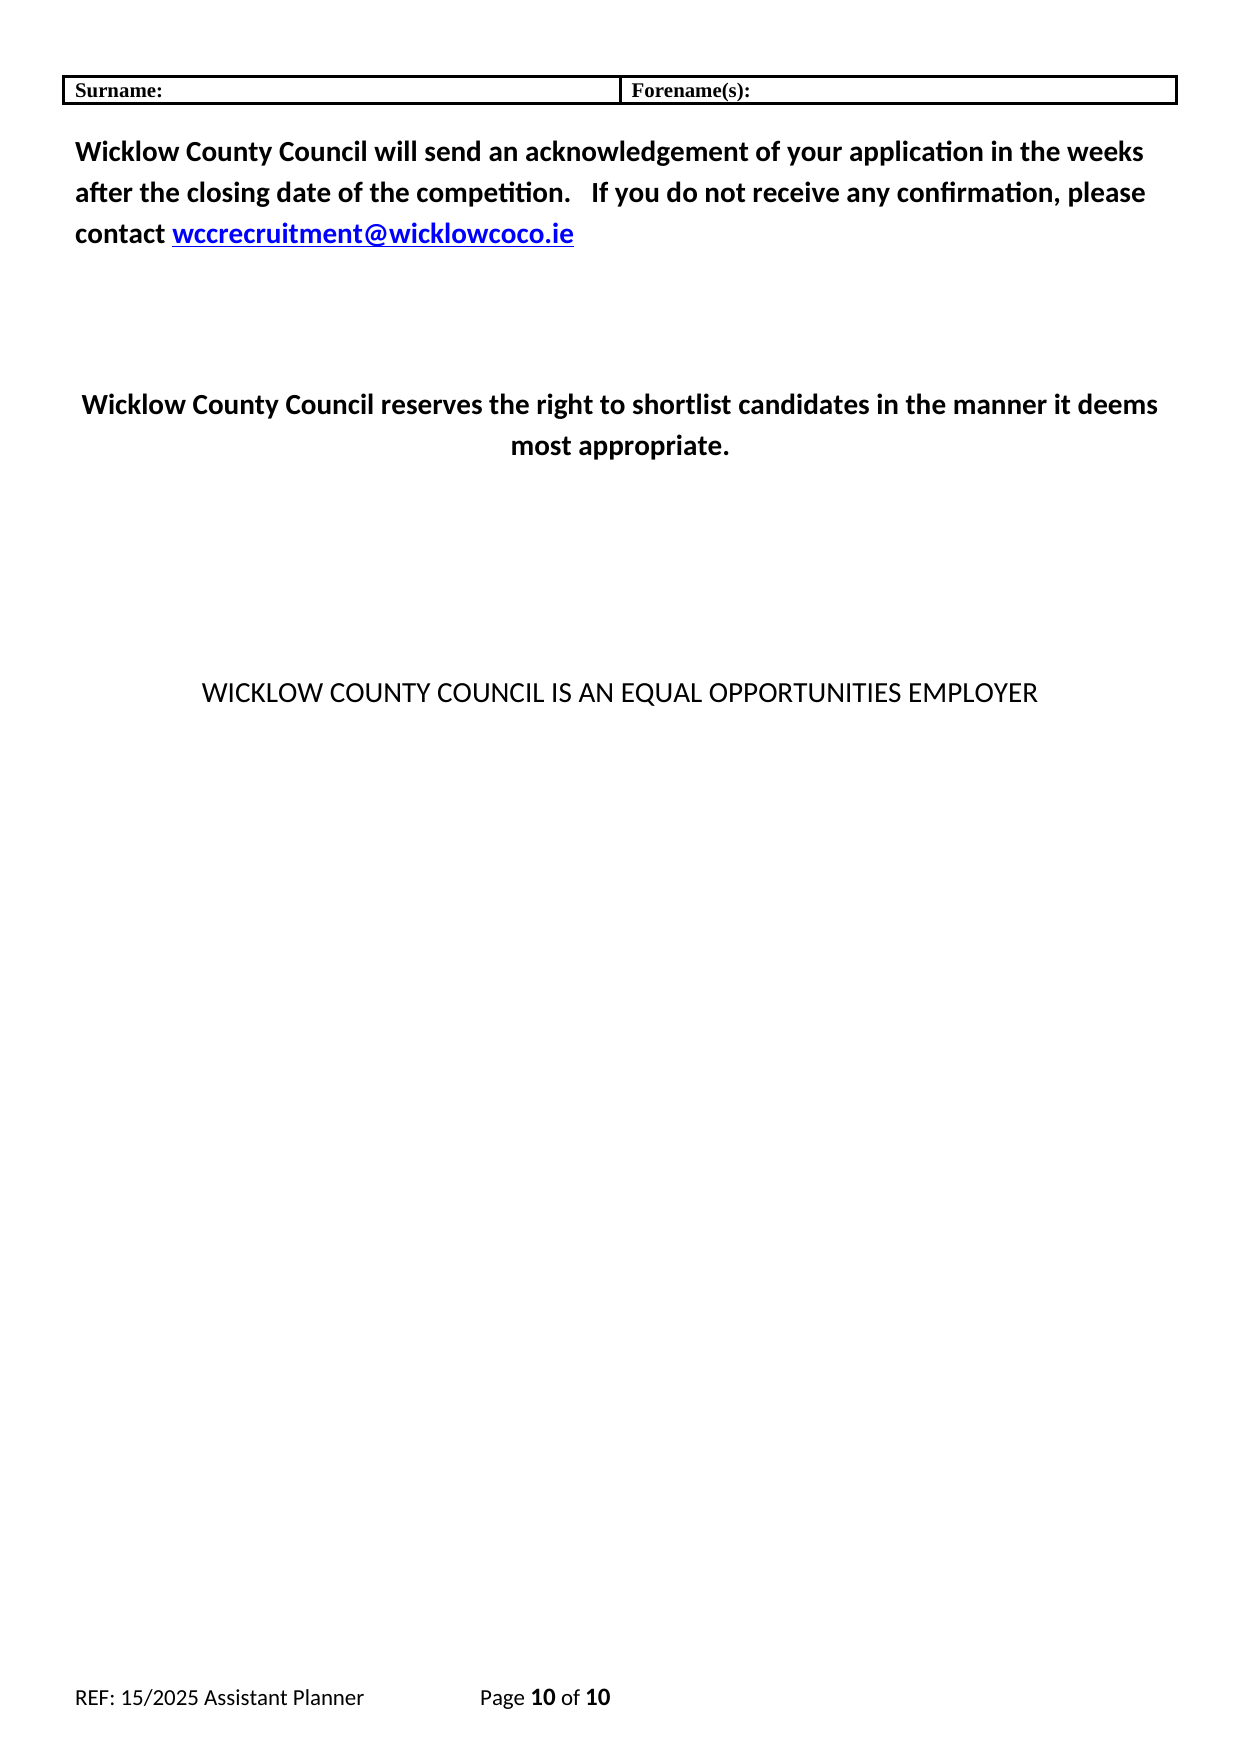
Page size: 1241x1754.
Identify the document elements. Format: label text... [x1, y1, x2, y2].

text Wicklow County Council reserves the right to shortlist candidates in the manner it deems most appropriate. [75, 386, 1165, 463]
text Wicklow County Council will send an acknowledgement of your application in the weeks after the closing date of the competition. If you do not receive any confirmation, please contact wccrecruitment@wicklowcoco.ie [75, 133, 1165, 251]
text WICKLOW COUNTY COUNCIL IS AN EQUAL OPPORTUNITIES EMPLOYER [75, 674, 1165, 710]
